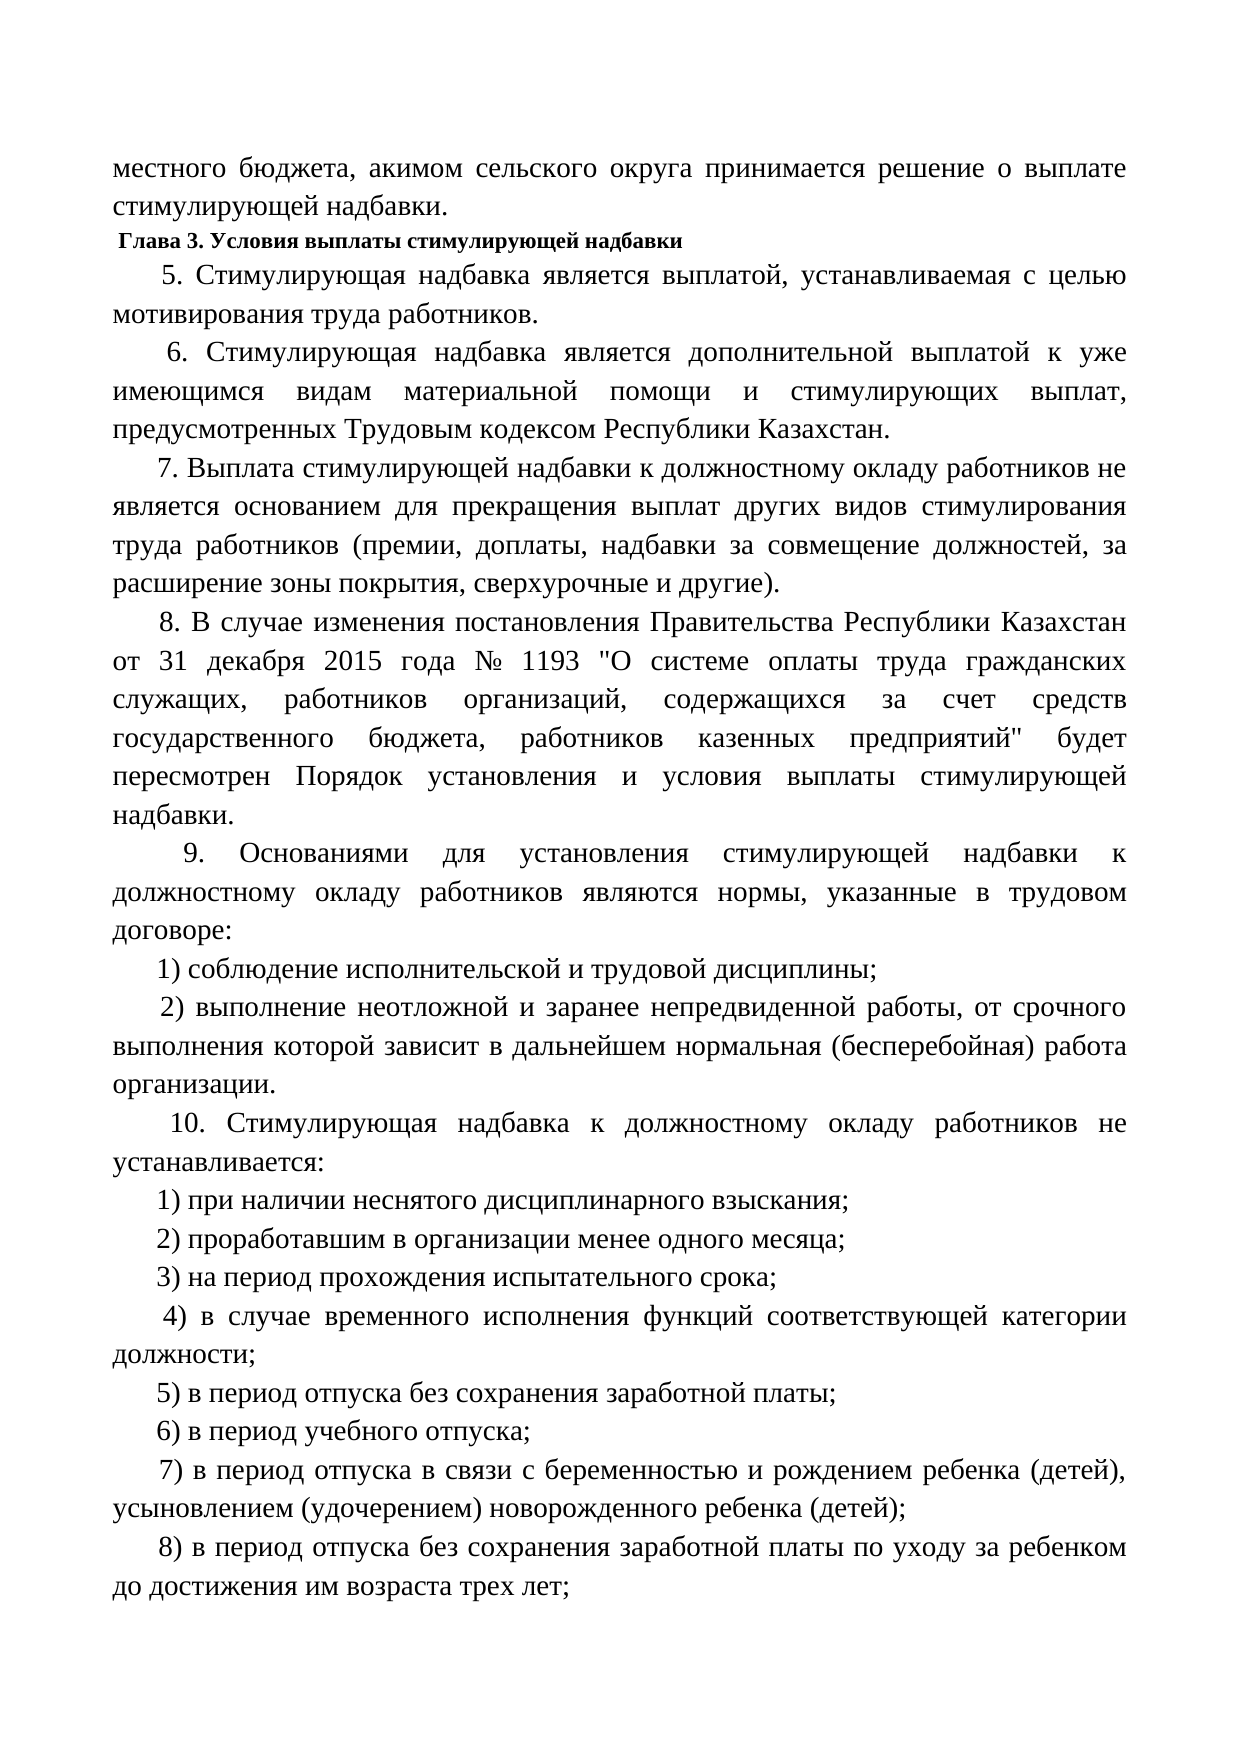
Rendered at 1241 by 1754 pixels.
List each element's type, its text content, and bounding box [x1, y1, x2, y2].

text 1) соблюдение исполнительской и трудовой дисциплины; [112, 951, 1128, 984]
text 7) в период отпуска в связи с беременностью и рождением ребенка (детей), усыновлением (удочерением) новорожденного ребенка (детей); [112, 1452, 1128, 1524]
text Глава 3. Условия выплаты стимулирующей надбавки [112, 227, 1128, 253]
text 9. Основаниями для установления стимулирующей надбавки к должностному окладу работников являются нормы, указанные в трудовом договоре: [112, 835, 1128, 946]
text 3) на период прохождения испытательного срока; [112, 1259, 1128, 1293]
text 1) при наличии неснятого дисциплинарного взыскания; [112, 1182, 1128, 1216]
text 10. Стимулирующая надбавка к должностному окладу работников не устанавливается: [112, 1105, 1128, 1177]
text 7. Выплата стимулирующей надбавки к должностному окладу работников не является основанием для прекращения выплат других видов стимулирования труда работников (премии, доплаты, надбавки за совмещение должностей, за расширение зоны покрытия, сверхурочные и другие). [112, 450, 1128, 599]
text 4) в случае временного исполнения функций соответствующей категории должности; [112, 1298, 1128, 1370]
text 6) в период учебного отпуска; [112, 1413, 1128, 1447]
text 8) в период отпуска без сохранения заработной платы по уходу за ребенком до достижения им возраста трех лет; [112, 1529, 1128, 1601]
text 2) проработавшим в организации менее одного месяца; [112, 1221, 1128, 1254]
text 2) выполнение неотложной и заранее непредвиденной работы, от срочного выполнения которой зависит в дальнейшем нормальная (бесперебойная) работа организации. [112, 989, 1128, 1100]
text 8. В случае изменения постановления Правительства Республики Казахстан от 31 декабря 2015 года № 1193 "О системе оплаты труда гражданских служащих, работников организаций, содержащихся за счет средств государственного бюджета, работников казенных предприятий" будет пересмотрен Порядок установления и условия выплаты стимулирующей надбавки. [112, 604, 1128, 830]
text 6. Стимулирующая надбавка является дополнительной выплатой к уже имеющимся видам материальной помощи и стимулирующих выплат, предусмотренных Трудовым кодексом Республики Казахстан. [112, 334, 1128, 445]
text 5) в период отпуска без сохранения заработной платы; [112, 1375, 1128, 1408]
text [112, 150, 1128, 222]
text 5. Стимулирующая надбавка является выплатой, устанавливаемая с целью мотивирования труда работников. [112, 257, 1128, 329]
